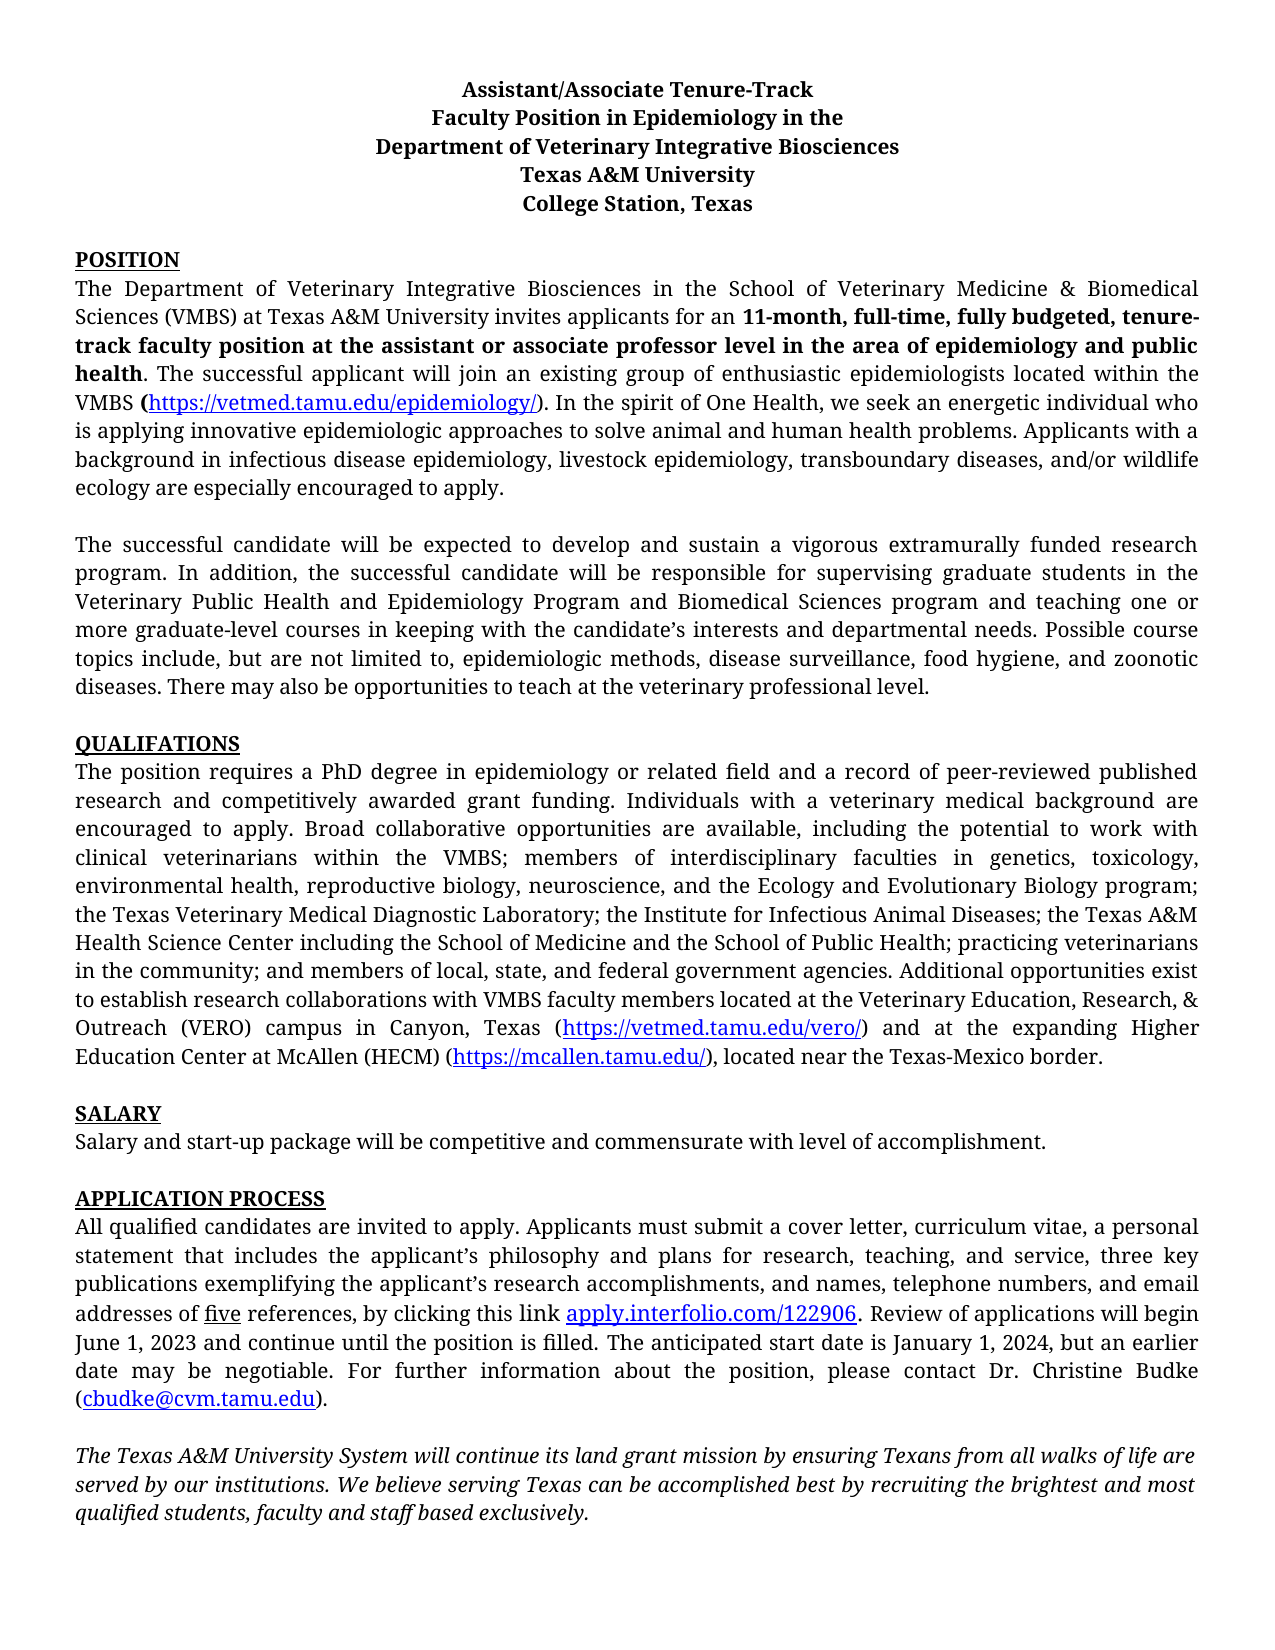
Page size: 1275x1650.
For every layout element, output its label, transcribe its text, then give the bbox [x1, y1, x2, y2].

text The position requires a PhD degree in epidemiology or related field and a record of peer-reviewed published research and competitively awarded grant funding. Individuals with a veterinary medical background are encouraged to apply. Broad collaborative opportunities are available, including the potential to work with clinical veterinarians within the VMBS; members of interdisciplinary faculties in genetics, toxicology, environmental health, reproductive biology, neuroscience, and the Ecology and Evolutionary Biology program; the Texas Veterinary Medical Diagnostic Laboratory; the Institute for Infectious Animal Diseases; the Texas A&M Health Science Center including the School of Medicine and the School of Public Health; practicing veterinarians in the community; and members of local, state, and federal government agencies. Additional opportunities exist to establish research collaborations with VMBS faculty members located at the Veterinary Education, Research, & Outreach (VERO) campus in Canyon, Texas (https://vetmed.tamu.edu/vero/) and at the expanding Higher Education Center at McAllen (HECM) (https://mcallen.tamu.edu/), located near the Texas-Mexico border. [75, 757, 1200, 1070]
text Faculty Position in Epidemiology in the [75, 103, 1200, 132]
text College Station, Texas [75, 189, 1200, 217]
text Assistant/Associate Tenure-Track [75, 75, 1200, 103]
text Department of Veterinary Integrative Biosciences [75, 132, 1200, 160]
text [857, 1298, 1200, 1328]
text The successful candidate will be expected to develop and sustain a vigorous extramurally funded research program. In addition, the successful candidate will be responsible for supervising graduate students in the Veterinary Public Health and Epidemiology Program and Biomedical Sciences program and teaching one or more graduate-level courses in keeping with the candidate’s interests and departmental needs. Possible course topics include, but are not limited to, epidemiologic methods, disease surveillance, food hygiene, and zoonotic diseases. There may also be opportunities to teach at the veterinary professional level. [75, 530, 1200, 701]
text All qualified candidates are invited to apply. Applicants must submit a cover letter, curriculum vitae, a personal statement that includes the applicant’s philosophy and plans for research, teaching, and service, three key publications exemplifying the applicant’s research accomplishments, and names, telephone numbers, and email addresses of five references, by clicking this link apply.interfolio.com/122906. Review of applications will begin June 1, 2023 and continue until the position is filled. The anticipated start date is January 1, 2024, but an earlier date may be negotiable. For further information about the position, please contact Dr. Christine Budke (cbudke@cvm.tamu.edu). [75, 1327, 1200, 1413]
text APPLICATION PROCESS [75, 1184, 1200, 1212]
text QUALIFATIONS [75, 729, 1200, 757]
text The Texas A&M University System will continue its land grant mission by ensuring Texans from all walks of life are served by our institutions. We believe serving Texas can be accomplished best by recruiting the brightest and most qualified students, faculty and staff based exclusively. [75, 1441, 1200, 1527]
text Texas A&M University [75, 160, 1200, 189]
text SALARY [75, 1099, 1200, 1127]
text The Department of Veterinary Integrative Biosciences in the School of Veterinary Medicine & Biomedical Sciences (VMBS) at Texas A&M University invites applicants for an 11-month, full-time, fully budgeted, tenure-track faculty position at the assistant or associate professor level in the area of epidemiology and public health. The successful applicant will join an existing group of enthusiastic epidemiologists located within the VMBS (https://vetmed.tamu.edu/epidemiology/). In the spirit of One Health, we seek an energetic individual who is applying innovative epidemiologic approaches to solve animal and human health problems. Applicants with a background in infectious disease epidemiology, livestock epidemiology, transboundary diseases, and/or wildlife ecology are especially encouraged to apply. [75, 274, 1200, 502]
text POSITION [75, 246, 1200, 274]
text Salary and start-up package will be competitive and commensurate with level of accomplishment. [75, 1127, 1200, 1156]
